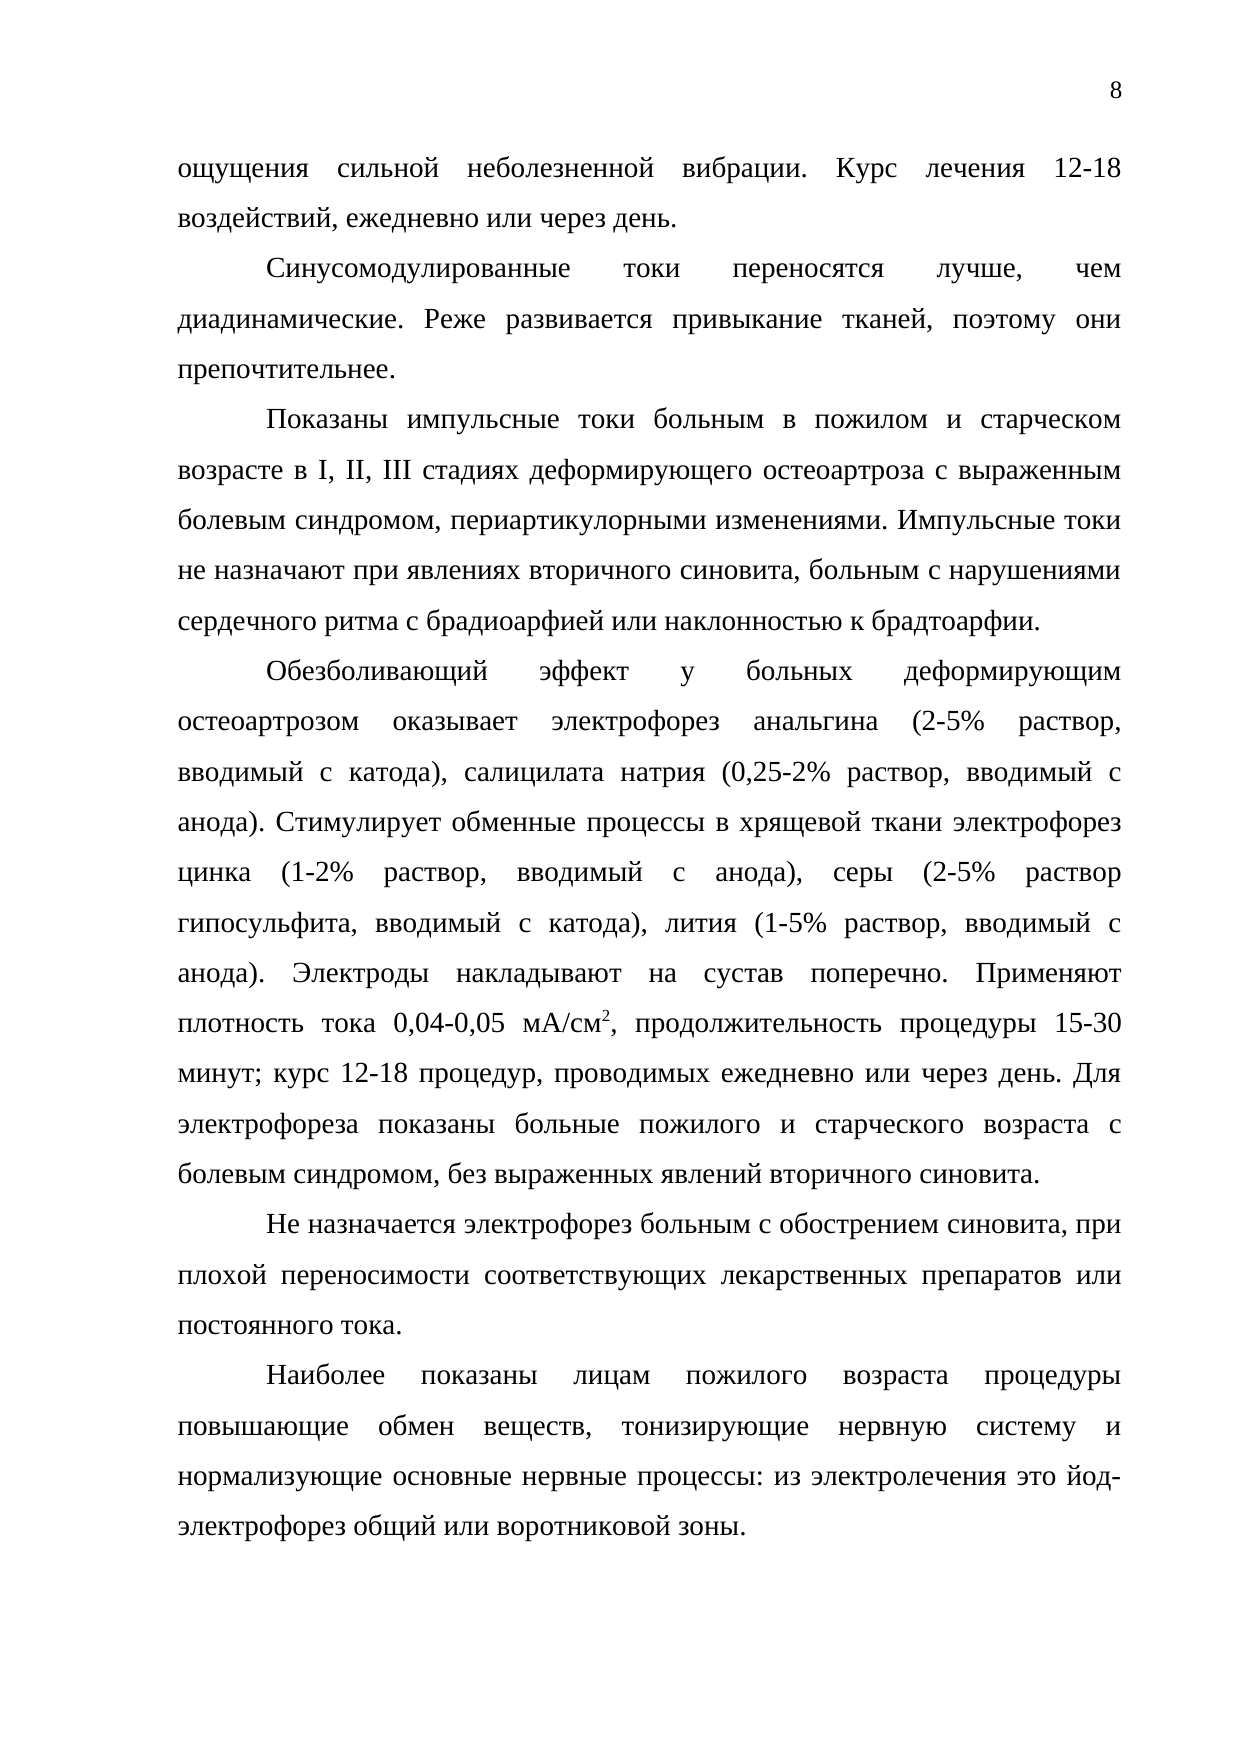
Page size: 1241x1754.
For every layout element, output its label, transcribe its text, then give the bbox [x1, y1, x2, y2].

text Показаны импульсные токи больным в пожилом и старческом возрасте в I, II, III стадиях деформирующего остеоартроза с выраженным болевым синдромом, периартикулорными изменениями. Импульсные токи не назначают при явлениях вторичного синовита, больным с нарушениями сердечного ритма с брадиоарфией или наклонностью к брадтоарфии. [177, 402, 1122, 636]
text Обезболивающий эффект у больных деформирующим остеоартрозом оказывает электрофорез анальгина (2-5% раствор, вводимый с катода), салицилата натрия (0,25-2% раствор, вводимый с анода). Стимулирует обменные процессы в хрящевой ткани электрофорез цинка (1-2% раствор, вводимый с анода), серы (2-5% раствор гипосульфита, вводимый с катода), лития (1-5% раствор, вводимый с анода). Электроды накладывают на сустав поперечно. Применяют плотность тока 0,04-0,05 мА/см2, продолжительность процедуры 15-30 минут; курс 12-18 процедур, проводимых ежедневно или через день. Для электрофореза показаны больные пожилого и старческого возраста с болевым синдромом, без выраженных явлений вторичного синовита. [177, 653, 1122, 1190]
text Не назначается электрофорез больным с обострением синовита, при плохой переносимости соответствующих лекарственных препаратов или постоянного тока. [177, 1207, 1122, 1341]
text Синусомодулированные токи переносятся лучше, чем диадинамические. Реже развивается привыкание тканей, поэтому они препочтительнее. [177, 251, 1122, 385]
text Наиболее показаны лицам пожилого возраста процедуры повышающие обмен веществ, тонизирующие нервную систему и нормализующие основные нервные процессы: из электролечения это йод-электрофорез общий или воротниковой зоны. [177, 1357, 1122, 1542]
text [177, 150, 1122, 234]
